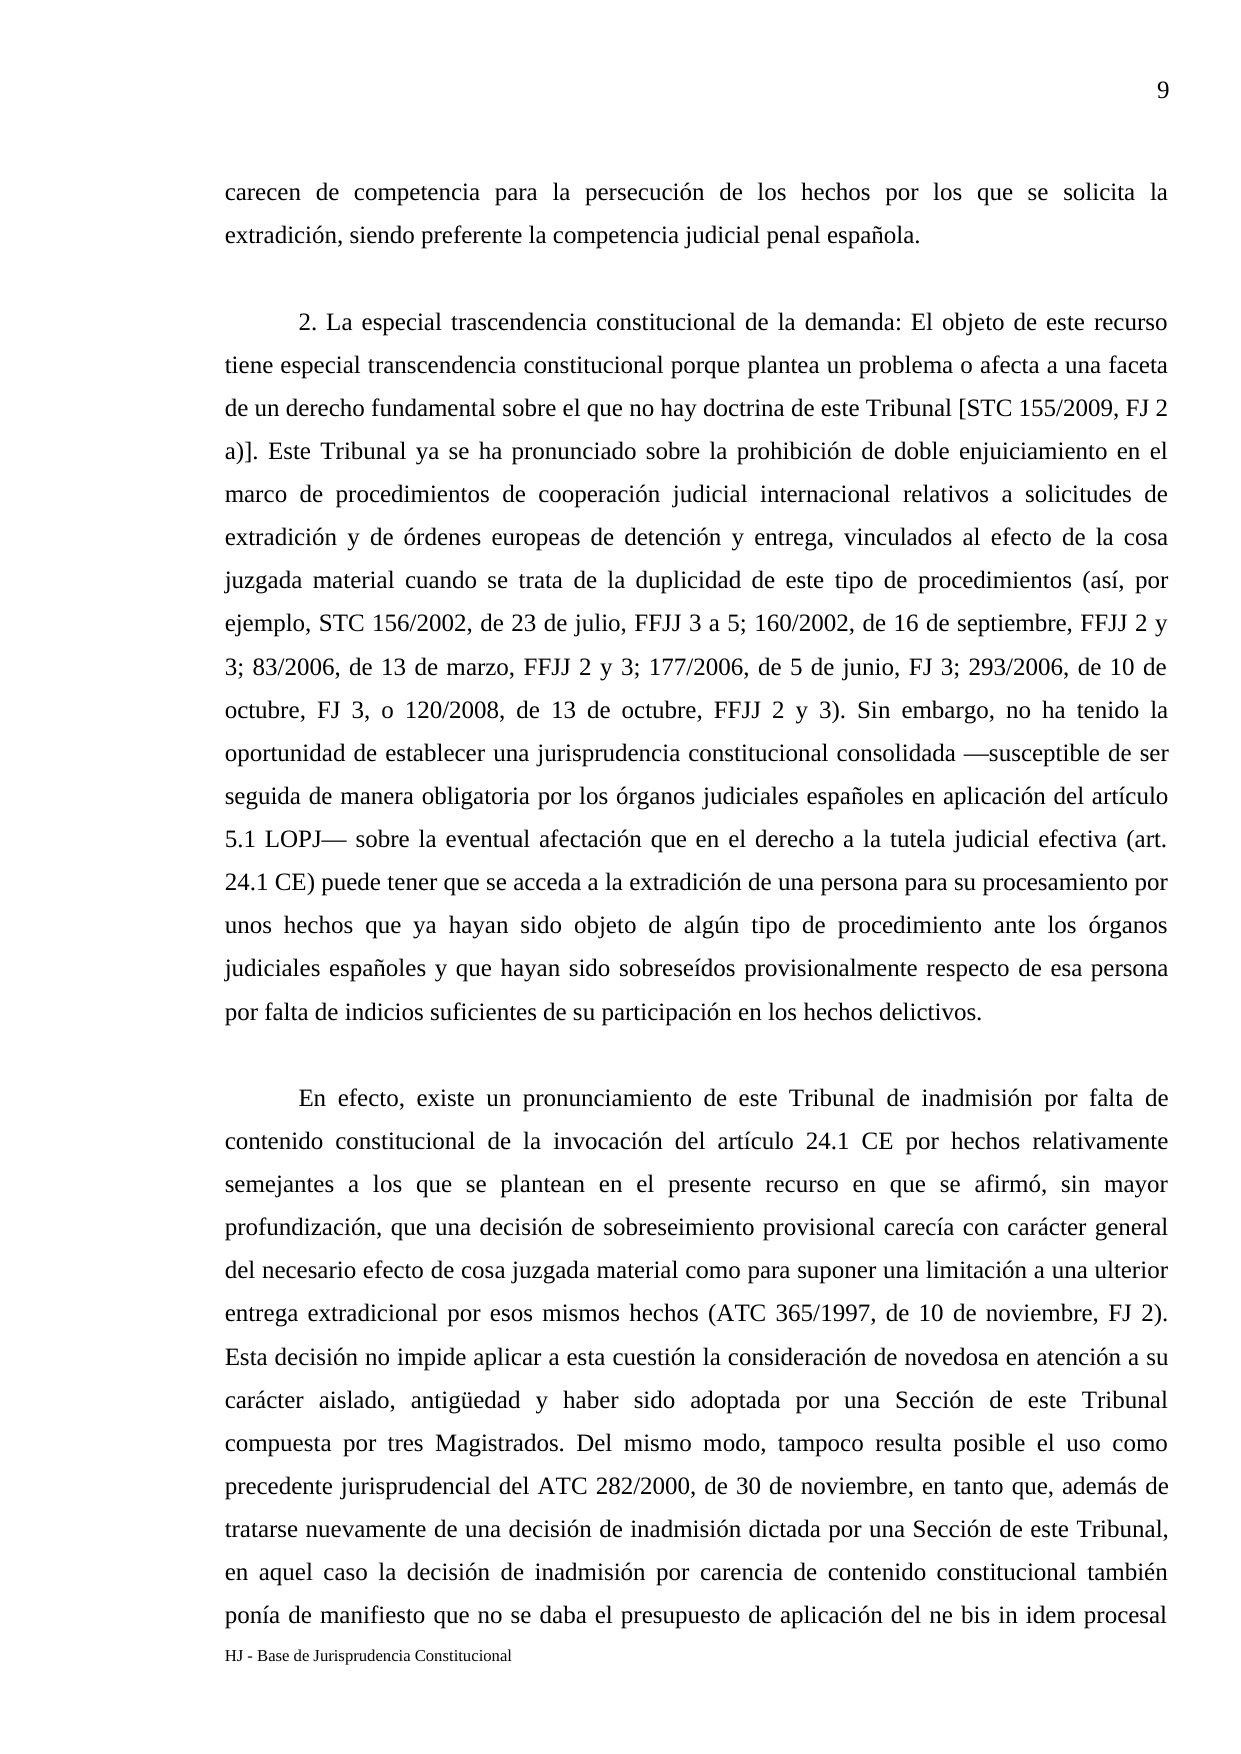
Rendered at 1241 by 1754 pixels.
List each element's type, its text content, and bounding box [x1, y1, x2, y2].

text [224, 1083, 1169, 1629]
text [224, 177, 1169, 249]
text 2. La especial trascendencia constitucional de la demanda: El objeto de este recurso tiene especial transcendencia constitucional porque plantea un problema o afecta a una faceta de un derecho fundamental sobre el que no hay doctrina de este Tribunal [STC 155/2009, FJ 2 a)]. Este Tribunal ya se ha pronunciado sobre la prohibición de doble enjuiciamiento en el marco de procedimientos de cooperación judicial internacional relativos a solicitudes de extradición y de órdenes europeas de detención y entrega, vinculados al efecto de la cosa juzgada material cuando se trata de la duplicidad de este tipo de procedimientos (así, por ejemplo, STC 156/2002, de 23 de julio, FFJJ 3 a 5; 160/2002, de 16 de septiembre, FFJJ 2 y 3; 83/2006, de 13 de marzo, FFJJ 2 y 3; 177/2006, de 5 de junio, FJ 3; 293/2006, de 10 de octubre, FJ 3, o 120/2008, de 13 de octubre, FFJJ 2 y 3). Sin embargo, no ha tenido la oportunidad de establecer una jurisprudencia constitucional consolidada —susceptible de ser seguida de manera obligatoria por los órganos judiciales españoles en aplicación del artículo 5.1 LOPJ— sobre la eventual afectación que en el derecho a la tutela judicial efectiva (art. 24.1 CE) puede tener que se acceda a la extradición de una persona para su procesamiento por unos hechos que ya hayan sido objeto de algún tipo de procedimiento ante los órganos judiciales españoles y que hayan sido sobreseídos provisionalmente respecto de esa persona por falta de indicios suficientes de su participación en los hechos delictivos. [224, 307, 1169, 1025]
